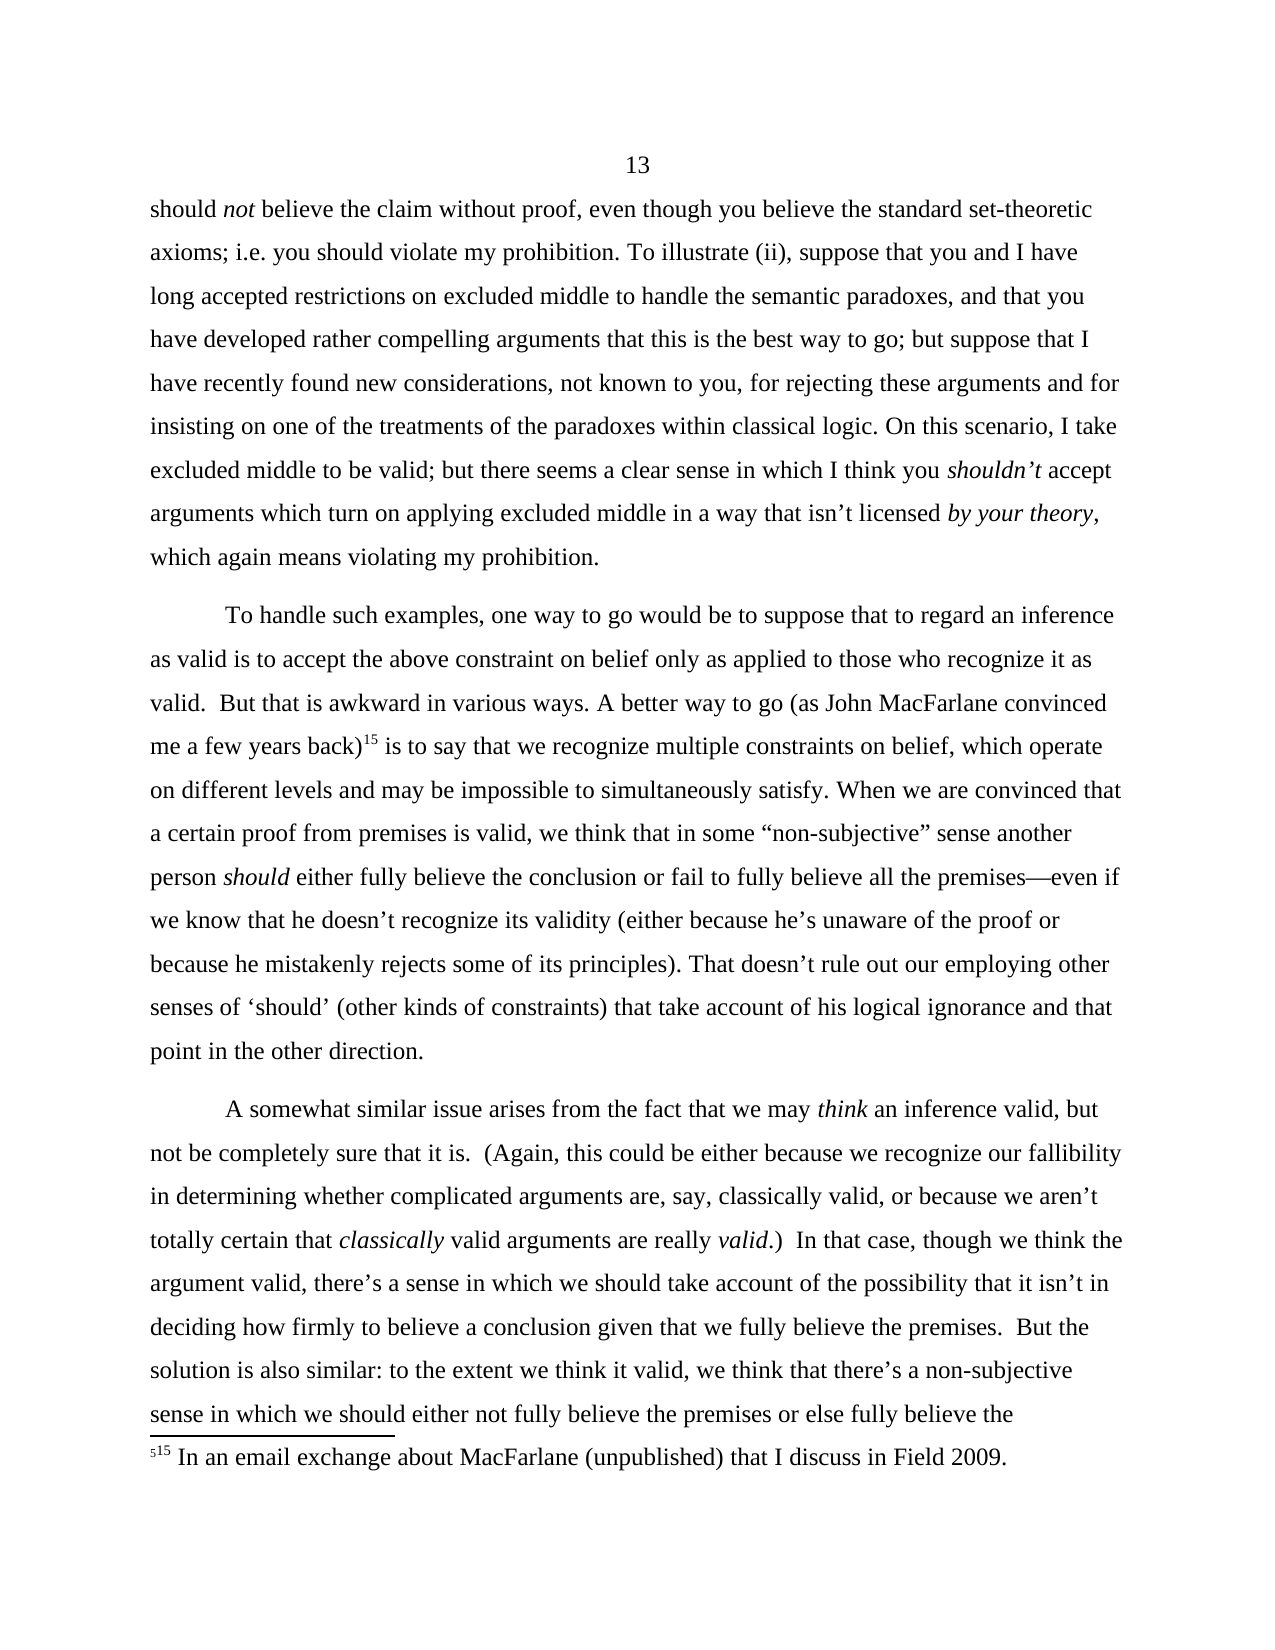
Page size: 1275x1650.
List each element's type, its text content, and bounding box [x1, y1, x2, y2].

text To handle such examples, one way to go would be to suppose that to regard an inference as valid is to accept the above constraint on belief only as applied to those who recognize it as valid. But that is awkward in various ways. A better way to go (as John MacFarlane convinced me a few years back)15 is to say that we recognize multiple constraints on belief, which operate on different levels and may be impossible to simultaneously satisfy. When we are convinced that a certain proof from premises is valid, we think that in some “non-subjective” sense another person should either fully believe the conclusion or fail to fully believe all the premises—even if we know that he doesn’t recognize its validity (either because he’s unaware of the proof or because he mistakenly rejects some of its principles). That doesn’t rule out our employing other senses of ‘should’ (other kinds of constraints) that take account of his logical ignorance and that point in the other direction. [150, 600, 1125, 1065]
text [150, 150, 1125, 571]
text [150, 1094, 1125, 1428]
